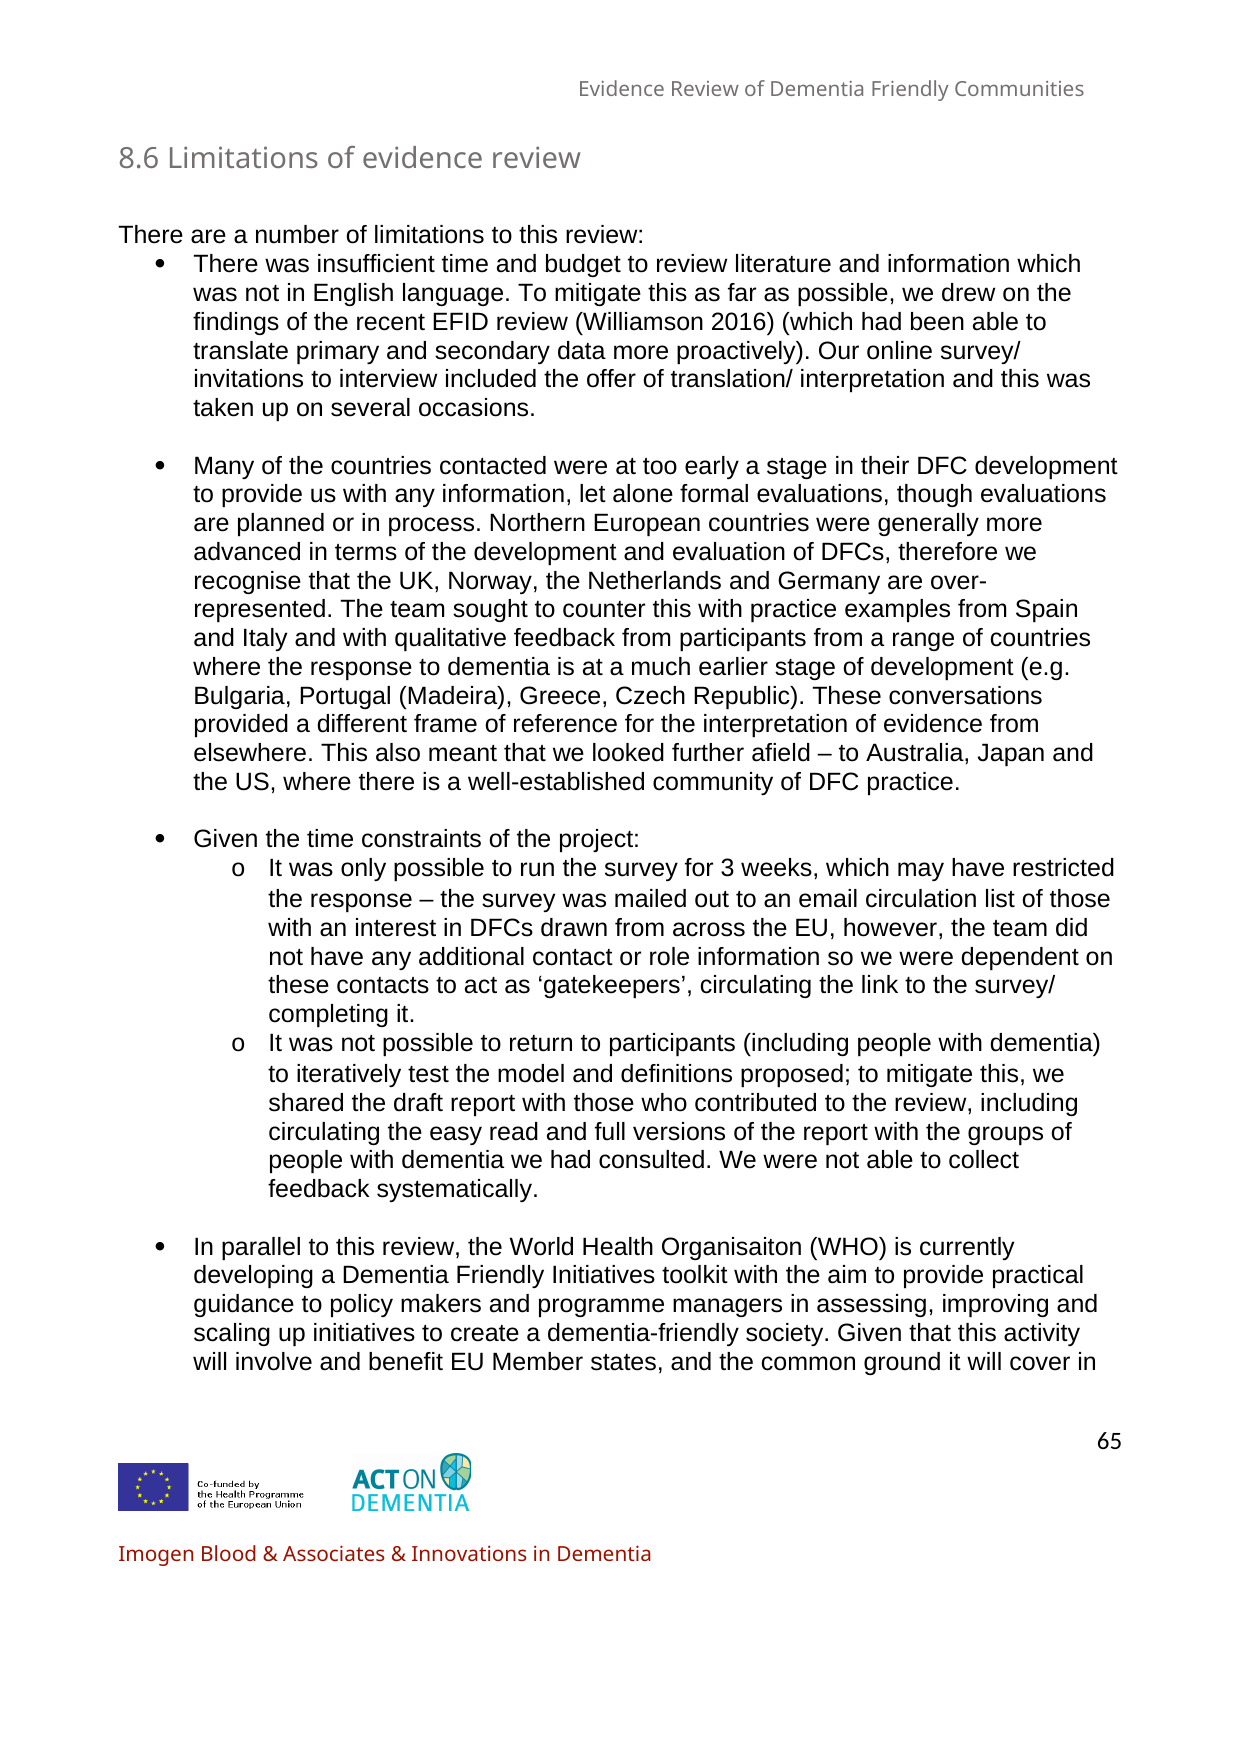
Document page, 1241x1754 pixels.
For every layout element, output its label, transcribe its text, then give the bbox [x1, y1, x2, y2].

picture [118, 1453, 472, 1511]
list Many of the countries contacted were at too early a stage in their DFC development to provide us with any information, let alone formal evaluations, though evaluations are planned or in process. Northern European countries were generally more advanced in terms of the development and evaluation of DFCs, therefore we recognise that the UK, Norway, the Netherlands and Germany are over-represented. The team sought to counter this with practice examples from Spain and Italy and with qualitative feedback from participants from a range of countries where the response to dementia is at a much earlier stage of development (e.g. Bulgaria, Portugal (Madeira), Greece, Czech Republic). These conversations provided a different frame of reference for the interpretation of evidence from elsewhere. This also meant that we looked further afield – to Australia, Japan and the US, where there is a well-established community of DFC practice. [156, 451, 1122, 796]
list It was not possible to return to participants (including people with dementia) to iteratively test the model and definitions proposed; to mitigate this, we shared the draft report with those who contributed to the review, including circulating the easy read and full versions of the report with the groups of people with dementia we had consulted. We were not able to collect feedback systematically. [231, 1028, 1122, 1203]
text There are a number of limitations to this review: [118, 221, 1122, 249]
list It was only possible to run the survey for 3 weeks, which may have restricted the response – the survey was mailed out to an email circulation list of those with an interest in DFCs drawn from across the EU, however, the team did not have any additional contact or role information so we were dependent on these contacts to act as ‘gatekeepers’, circulating the link to the survey/ completing it. [231, 853, 1122, 1028]
list There was insufficient time and budget to review literature and information which was not in English language. To mitigate this as far as possible, we drew on the findings of the recent EFID review (Williamson 2016) (which had been able to translate primary and secondary data more proactively). Our online survey/ invitations to interview included the offer of translation/ interpretation and this was taken up on several occasions. [156, 249, 1122, 422]
subtitle 8.6 Limitations of evidence review [118, 137, 1122, 177]
list Given the time constraints of the project: [156, 824, 1122, 853]
